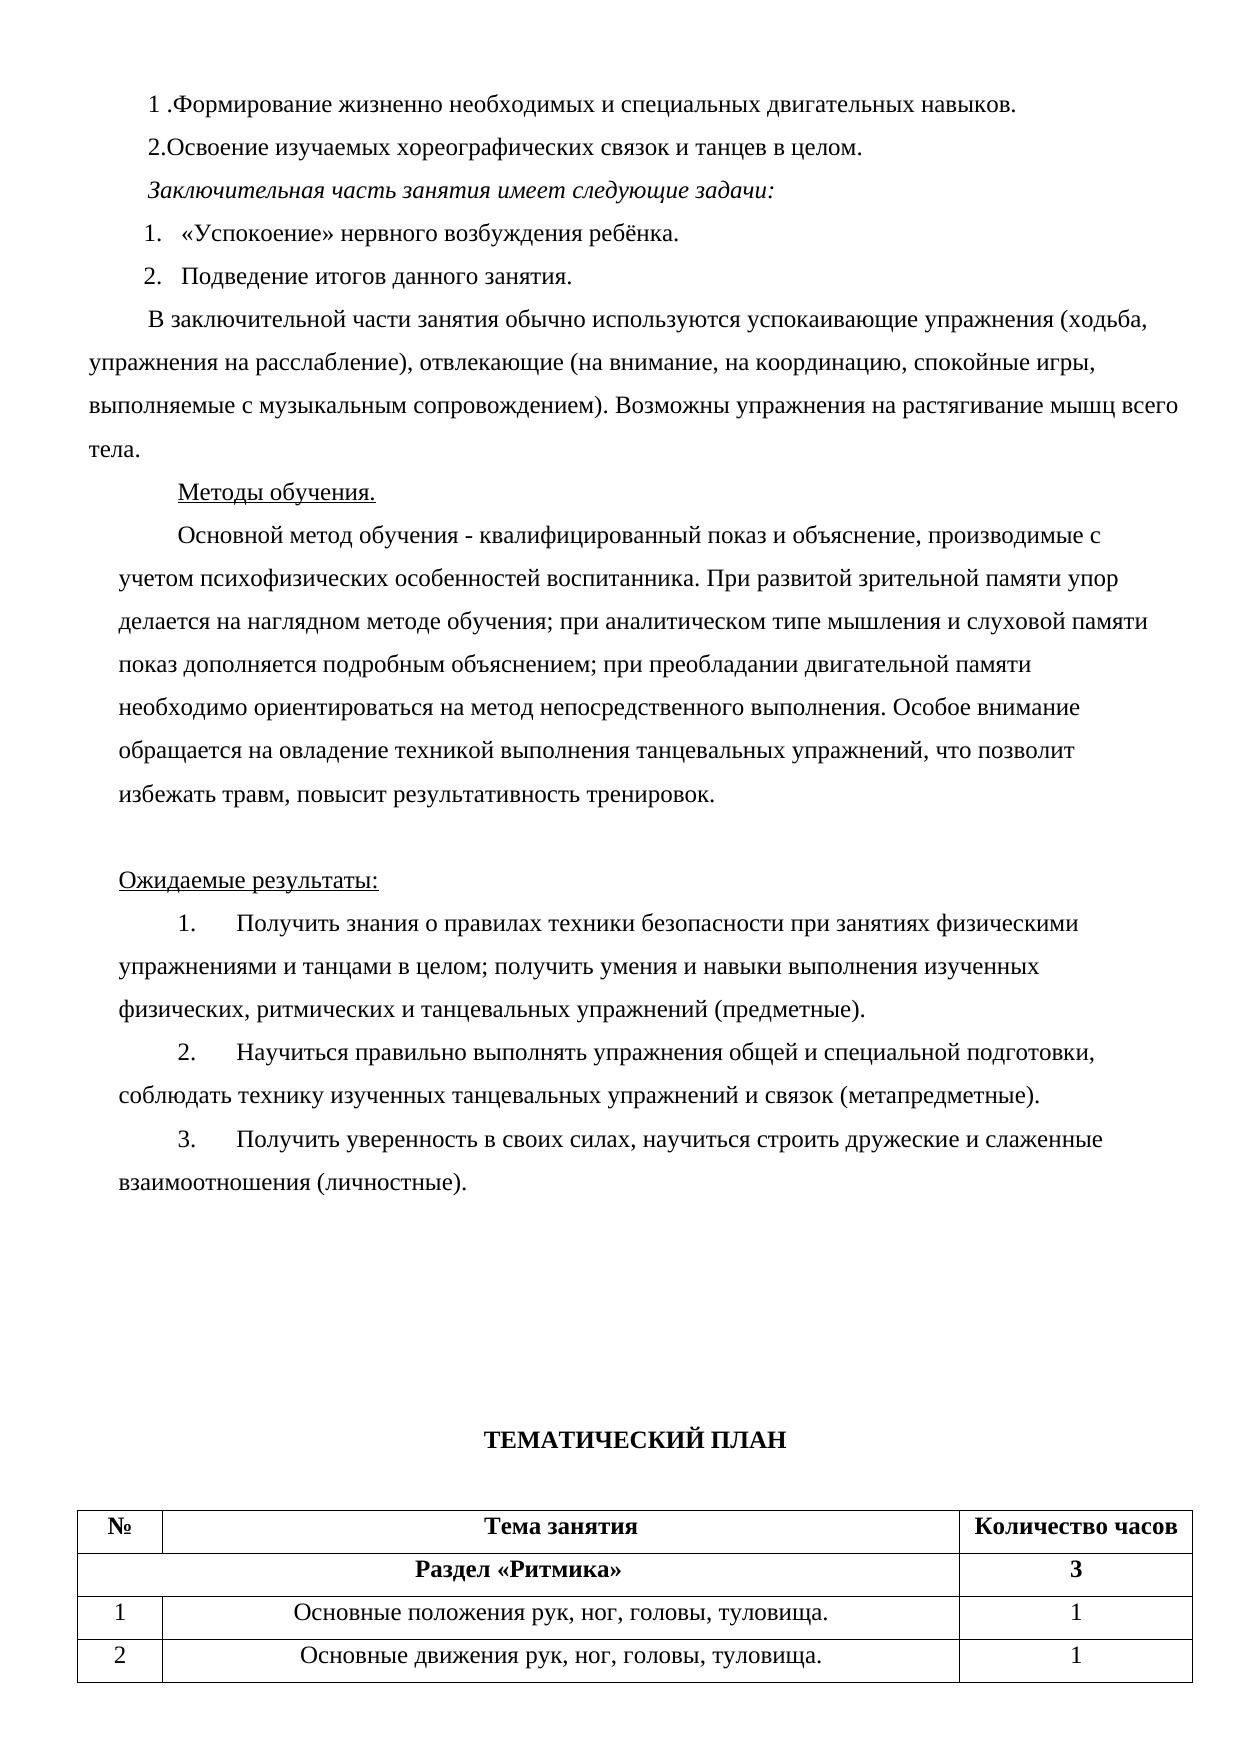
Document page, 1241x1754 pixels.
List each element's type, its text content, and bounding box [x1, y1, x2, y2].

table_header № [78, 1511, 162, 1553]
table_cell 1 [78, 1597, 162, 1639]
list Научиться правильно выполнять упражнения общей и специальной подготовки, соблюдать технику изученных танцевальных упражнений и связок (метапредметные). [118, 1037, 1152, 1109]
table_cell 1 [960, 1597, 1192, 1639]
text В заключительной части занятия обычно используются успокаивающие упражнения (ходьба, упражнения на расслабление), отвлекающие (на внимание, на координацию, спокойные игры, выполняемые с музыкальным сопровождением). Возможны упражнения на растягивание мышц всего тела. [89, 304, 1181, 462]
text Методы обучения. [118, 477, 1152, 506]
text ТЕМАТИЧЕСКИЙ ПЛАН [89, 1426, 1181, 1496]
table_cell Раздел «Ритмика» [78, 1554, 959, 1596]
list Получить уверенность в своих силах, научиться строить дружеские и слаженные взаимоотношения (личностные). [118, 1124, 1152, 1196]
text Основной метод обучения - квалифицированный показ и объяснение, производимые с учетом психофизических особенностей воспитанника. При развитой зрительной памяти упор делается на наглядном методе обучения; при аналитическом типе мышления и слуховой памяти показ дополняется подробным объяснением; при преобладании двигательной памяти необходимо ориентироваться на метод непосредственного выполнения. Особое внимание обращается на овладение техникой выполнения танцевальных упражнений, что позволит избежать травм, повысит результативность тренировок. [118, 520, 1152, 807]
table_cell Основные положения рук, ног, головы, туловища. [163, 1597, 959, 1639]
table_cell 3 [960, 1554, 1192, 1596]
table_header Количество часов [960, 1511, 1192, 1553]
list Подведение итогов данного занятия. [143, 261, 1181, 290]
table_cell 2 [78, 1640, 162, 1682]
list «Успокоение» нервного возбуждения ребёнка. [143, 218, 1181, 247]
table_header Тема занятия [163, 1511, 959, 1553]
text 2.Освоение изучаемых хореографических связок и танцев в целом. [89, 132, 1181, 161]
table_cell 1 [960, 1640, 1192, 1682]
text Ожидаемые результаты: [118, 822, 1152, 894]
text 1 .Формирование жизненно необходимых и специальных двигательных навыков. [89, 89, 1181, 117]
table_cell Основные движения рук, ног, головы, туловища. [163, 1640, 959, 1682]
list Получить знания о правилах техники безопасности при занятиях физическими упражнениями и танцами в целом; получить умения и навыки выполнения изученных физических, ритмических и танцевальных упражнений (предметные). [118, 908, 1152, 1023]
text Заключительная часть занятия имеет следующие задачи: [89, 175, 1181, 204]
